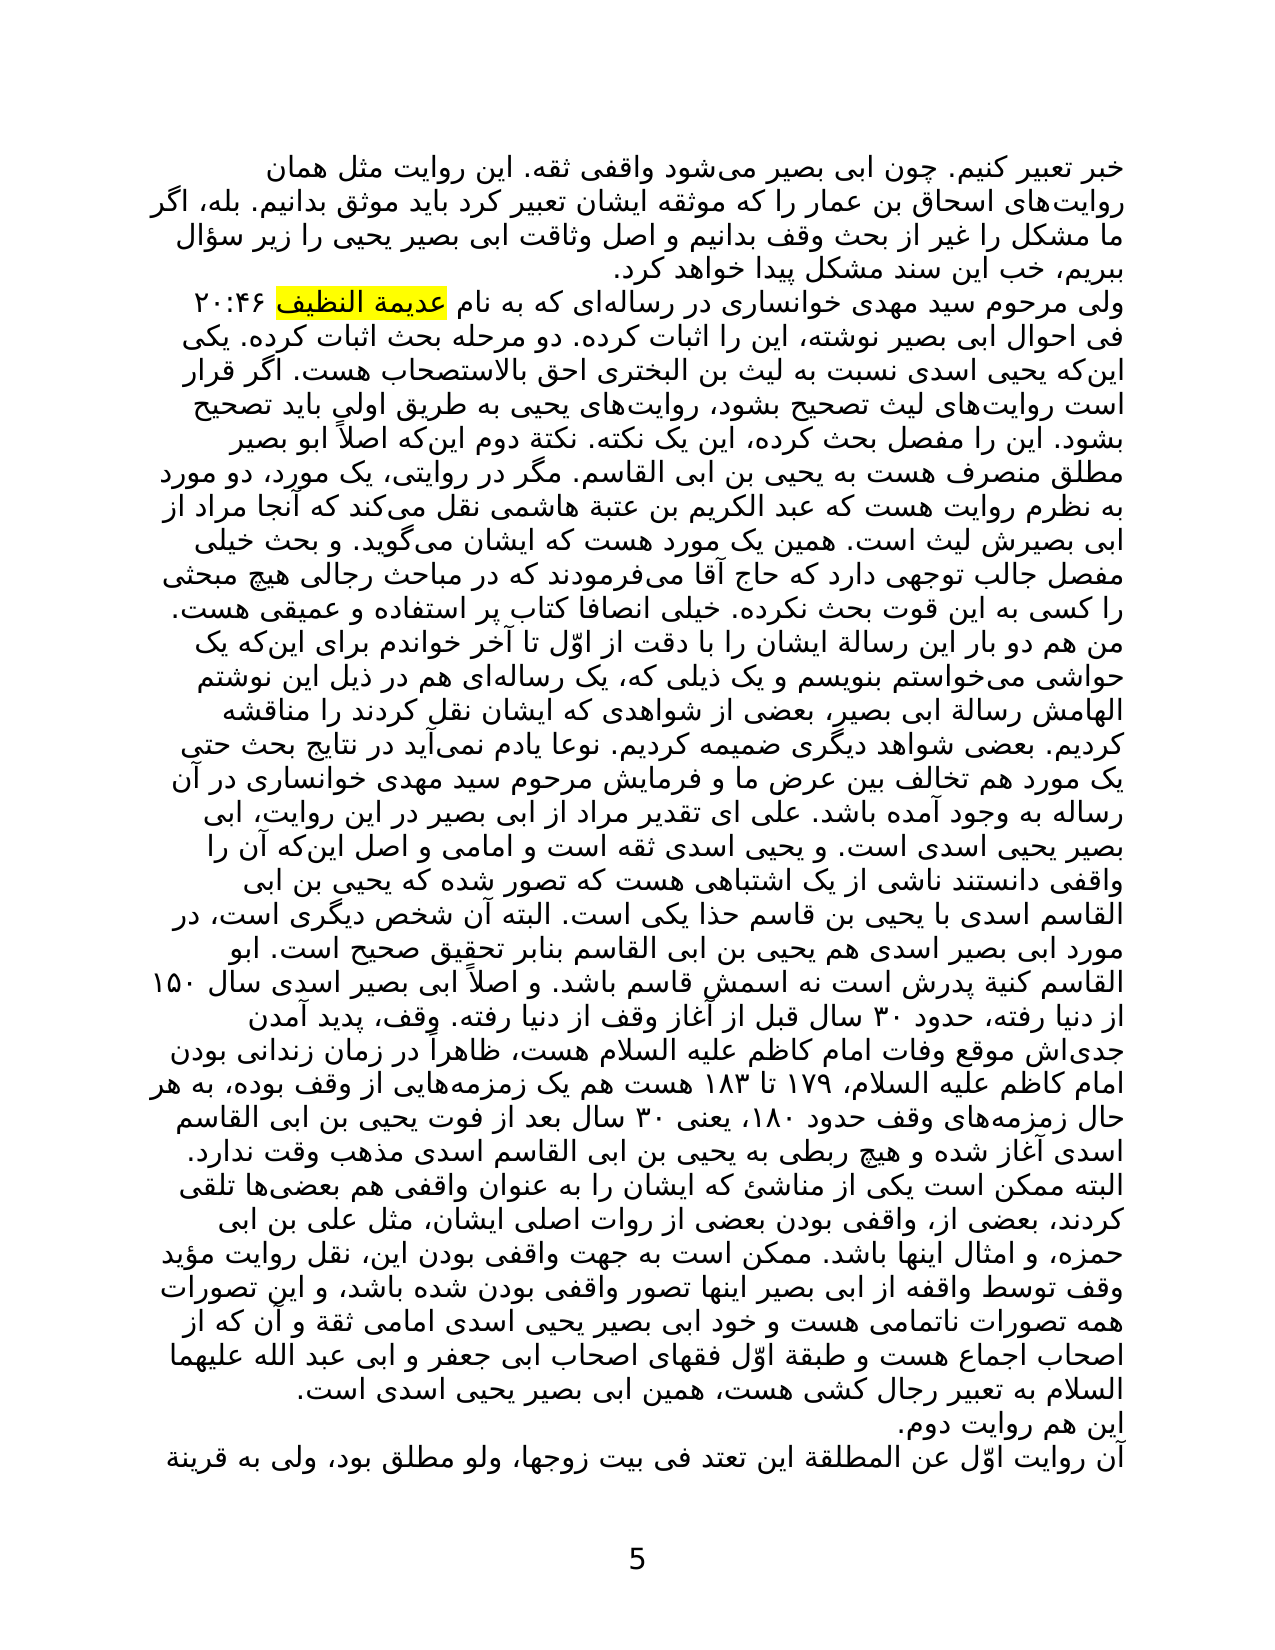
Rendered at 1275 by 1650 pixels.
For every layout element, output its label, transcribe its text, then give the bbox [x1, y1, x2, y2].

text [150, 1440, 1125, 1474]
text این هم روایت دوم. [150, 1406, 1125, 1440]
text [150, 150, 1125, 286]
text ولی مرحوم سید مهدی خوانساری در رساله‌ای که به نام عدیمة النظیف ۲۰:۴۶ فی احوال ابی بصیر نوشته، این را اثبات کرده. دو مرحله بحث اثبات کرده. یکی این‌که یحیی اسدی نسبت به لیث بن البختری احق بالاستصحاب هست. اگر قرار است روایت‌های لیث تصحیح بشود، روایت‌های یحیی به طریق اولی باید تصحیح بشود. این را مفصل بحث کرده، این یک نکته. نکتة دوم این‌که اصلاً ابو بصیر مطلق منصرف هست به یحیی بن ابی القاسم. مگر در روایتی، یک مورد، دو مورد به نظرم روایت هست که عبد الکریم بن عتبة هاشمی نقل می‌کند که آنجا مراد از ابی بصیرش لیث است. همین یک مورد هست که ایشان می‌گوید. و بحث خیلی مفصل جالب توجهی دارد که حاج آقا می‌فرمودند که در مباحث رجالی هیچ مبحثی را کسی به این قوت بحث نکرده. خیلی انصافا کتاب پر استفاده و عمیقی هست. من هم دو بار این رسالة ایشان را با دقت از اوّل تا آخر خواندم برای این‌که یک حواشی می‌خواستم بنویسم و یک ذیلی که، یک رساله‌ای هم در ذیل این نوشتم الهامش رسالة ابی بصیر، بعضی از شواهدی که ایشان نقل کردند را مناقشه کردیم. بعضی شواهد دیگری ضمیمه کردیم. نوعا یادم نمی‌آید در نتایج بحث حتی یک مورد هم تخالف بین عرض ما و فرمایش مرحوم سید مهدی خوانساری در آن رساله به وجود آمده باشد. علی ای تقدیر مراد از ابی بصیر در این روایت، ابی بصیر یحیی اسدی است. و یحیی اسدی ثقه است و امامی و اصل این‌که آن را واقفی دانستند ناشی از یک اشتباهی هست که تصور شده که یحیی بن ابی القاسم اسدی با یحیی بن قاسم حذا یکی است. البته آن شخص دیگری است، در مورد ابی بصیر اسدی هم یحیی بن ابی القاسم بنابر تحقیق صحیح است. ابو القاسم کنیة پدرش است نه اسمش قاسم باشد. و اصلاً ابی بصیر اسدی سال ۱۵۰ از دنیا رفته، حدود ۳۰ سال قبل از آغاز وقف از دنیا رفته. وقف، پدید آمدن جدی‌اش موقع وفات امام کاظم علیه السلام هست، ظاهراً در زمان زندانی بودن امام کاظم علیه السلام، ۱۷۹ تا ۱۸۳ هست هم یک زمزمه‌هایی از وقف بوده، به هر حال زمزمه‌های وقف حدود ۱۸۰، یعنی ۳۰ سال بعد از فوت یحیی بن ابی القاسم اسدی آغاز شده و هیچ ربطی به یحیی بن ابی القاسم اسدی مذهب وقت ندارد. البته ممکن است یکی از مناشئ که ایشان را به عنوان واقفی هم بعضی‌ها تلقی کردند، بعضی از، واقفی بودن بعضی از روات اصلی ایشان، مثل علی بن ابی حمزه، و امثال اینها باشد. ممکن است به جهت واقفی بودن این، نقل روایت مؤید وقف توسط واقفه از ابی بصیر اینها تصور واقفی بودن شده باشد، و این تصورات همه تصورات ناتمامی هست و خود ابی بصیر یحیی اسدی امامی ثقة و آن که از اصحاب اجماع هست و طبقة اوّل فقهای اصحاب ابی جعفر و ابی عبد الله علیهما السلام به تعبیر رجال کشی هست، همین ابی بصیر یحیی اسدی است. [150, 286, 1125, 1406]
